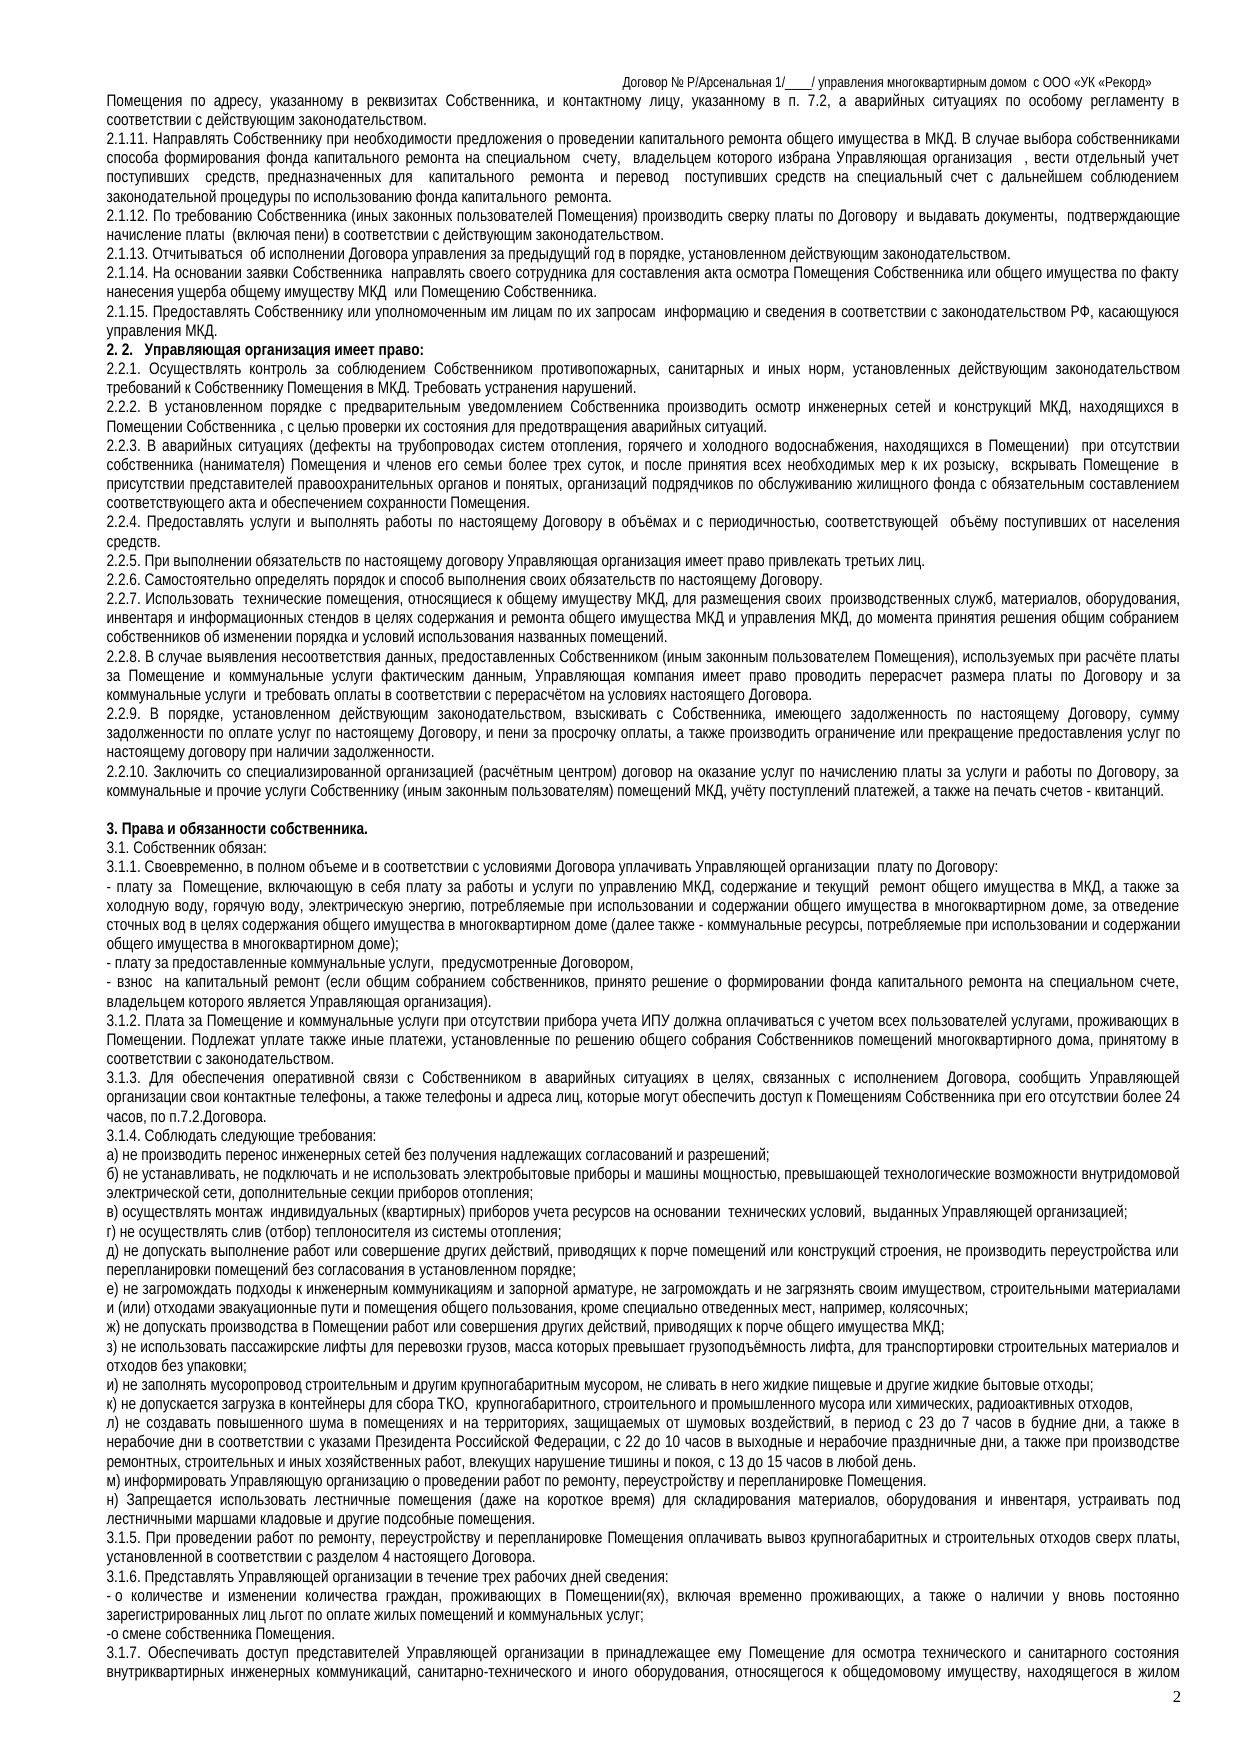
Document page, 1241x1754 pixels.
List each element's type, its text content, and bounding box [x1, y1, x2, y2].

text 2.2.10. Заключить со специализированной организацией (расчётным центром) договор на оказание услуг по начислению платы за услуги и работы по Договору, за коммунальные и прочие услуги Собственнику (иным законным пользователям) помещений МКД, учёту поступлений платежей, а также на печать счетов - квитанций. [106, 761, 1181, 800]
text 2.2.2. В установленном порядке с предварительным уведомлением Собственника производить осмотр инженерных сетей и конструкций МКД, находящихся в Помещении Собственника , с целью проверки их состояния для предотвращения аварийных ситуаций. [106, 397, 1181, 436]
text а) не производить перенос инженерных сетей без получения надлежащих согласований и разрешений; [106, 1145, 1181, 1164]
text 3.1.6. Представлять Управляющей организации в течение трех рабочих дней сведения: [106, 1566, 1181, 1586]
text к) не допускается загрузка в контейнеры для сбора ТКО, крупногабаритного, строительного и промышленного мусора или химических, радиоактивных отходов, [106, 1394, 1181, 1413]
text 2.1.12. По требованию Собственника (иных законных пользователей Помещения) производить сверку платы по Договору и выдавать документы, подтверждающие начисление платы (включая пени) в соответствии с действующим законодательством. [106, 206, 1181, 244]
text 2.2.8. В случае выявления несоответствия данных, предоставленных Собственником (иным законным пользователем Помещения), используемых при расчёте платы за Помещение и коммунальные услуги фактическим данным, Управляющая компания имеет право проводить перерасчет размера платы по Договору и за коммунальные услуги и требовать оплаты в соответствии с перерасчётом на условиях настоящего Договора. [106, 646, 1181, 704]
text 2. 2. Управляющая организация имеет право: [106, 340, 1181, 359]
text 3.1.2. Плата за Помещение и коммунальные услуги при отсутствии прибора учета ИПУ должна оплачиваться с учетом всех пользователей услугами, проживающих в Помещении. Подлежат уплате также иные платежи, установленные по решению общего собрания Собственников помещений многоквартирного дома, принятому в соответствии с законодательством. [106, 1011, 1181, 1068]
text м) информировать Управляющую организацию о проведении работ по ремонту, переустройству и перепланировке Помещения. [106, 1471, 1181, 1490]
text 2.2.4. Предоставлять услуги и выполнять работы по настоящему Договору в объёмах и с периодичностью, соответствующей объёму поступивших от населения средств. [106, 512, 1181, 551]
text н) Запрещается использовать лестничные помещения (даже на короткое время) для складирования материалов, оборудования и инвентаря, устраивать под лестничными маршами кладовые и другие подсобные помещения. [106, 1490, 1181, 1528]
text 2.2.3. В аварийных ситуациях (дефекты на трубопроводах систем отопления, горячего и холодного водоснабжения, находящихся в Помещении) при отсутствии собственника (нанимателя) Помещения и членов его семьи более трех суток, и после принятия всех необходимых мер к их розыску, вскрывать Помещение в присутствии представителей правоохранительных органов и понятых, организаций подрядчиков по обслуживанию жилищного фонда с обязательным составлением соответствующего акта и обеспечением сохранности Помещения. [106, 436, 1181, 512]
text - о количестве и изменении количества граждан, проживающих в Помещении(ях), включая временно проживающих, а также о наличии у вновь постоянно зарегистрированных лиц льгот по оплате жилых помещений и коммунальных услуг; [106, 1586, 1181, 1624]
text -о смене собственника Помещения. [106, 1624, 1181, 1643]
text 2.2.7. Использовать технические помещения, относящиеся к общему имуществу МКД, для размещения своих производственных служб, материалов, оборудования, инвентаря и информационных стендов в целях содержания и ремонта общего имущества МКД и управления МКД, до момента принятия решения общим собранием собственников об изменении порядка и условий использования названных помещений. [106, 589, 1181, 646]
text ж) не допускать производства в Помещении работ или совершения других действий, приводящих к порче общего имущества МКД; [106, 1317, 1181, 1336]
text 2.2.9. В порядке, установленном действующим законодательством, взыскивать с Собственника, имеющего задолженность по настоящему Договору, сумму задолженности по оплате услуг по настоящему Договору, и пени за просрочку оплаты, а также производить ограничение или прекращение предоставления услуг по настоящему договору при наличии задолженности. [106, 704, 1181, 761]
text з) не использовать пассажирские лифты для перевозки грузов, масса которых превышает грузоподъёмность лифта, для транспортировки строительных материалов и отходов без упаковки; [106, 1336, 1181, 1375]
text л) не создавать повышенного шума в помещениях и на территориях, защищаемых от шумовых воздействий, в период с 23 до 7 часов в будние дни, а также в нерабочие дни в соответствии с указами Президента Российской Федерации, с 22 до 10 часов в выходные и нерабочие праздничные дни, а также при производстве ремонтных, строительных и иных хозяйственных работ, влекущих нарушение тишины и покоя, с 13 до 15 часов в любой день. [106, 1413, 1181, 1471]
text 3.1.4. Соблюдать следующие требования: [106, 1126, 1181, 1145]
text г) не осуществлять слив (отбор) теплоносителя из системы отопления; [106, 1221, 1181, 1241]
text - плату за Помещение, включающую в себя плату за работы и услуги по управлению МКД, содержание и текущий ремонт общего имущества в МКД, а также за холодную воду, горячую воду, электрическую энергию, потребляемые при использовании и содержании общего имущества в многоквартирном доме, за отведение сточных вод в целях содержания общего имущества в многоквартирном доме (далее также - коммунальные ресурсы, потребляемые при использовании и содержании общего имущества в многоквартирном доме); [106, 876, 1181, 953]
text д) не допускать выполнение работ или совершение других действий, приводящих к порче помещений или конструкций строения, не производить переустройства или перепланировки помещений без согласования в установленном порядке; [106, 1241, 1181, 1279]
text 2.2.6. Самостоятельно определять порядок и способ выполнения своих обязательств по настоящему Договору. [106, 570, 1181, 589]
text е) не загромождать подходы к инженерным коммуникациям и запорной арматуре, не загромождать и не загрязнять своим имуществом, строительными материалами и (или) отходами эвакуационные пути и помещения общего пользования, кроме специально отведенных мест, например, колясочных; [106, 1279, 1181, 1317]
text - взнос на капитальный ремонт (если общим собранием собственников, принято решение о формировании фонда капитального ремонта на специальном счете, владельцем которого является Управляющая организация). [106, 972, 1181, 1011]
text 2.2.5. При выполнении обязательств по настоящему договору Управляющая организация имеет право привлекать третьих лиц. [106, 551, 1181, 570]
text 3.1.1. Своевременно, в полном объеме и в соответствии с условиями Договора уплачивать Управляющей организации плату по Договору: [106, 857, 1181, 876]
text 2.1.11. Направлять Собственнику при необходимости предложения о проведении капитального ремонта общего имущества в МКД. В случае выбора собственниками способа формирования фонда капитального ремонта на специальном счету, владельцем которого избрана Управляющая организация , вести отдельный учет поступивших средств, предназначенных для капитального ремонта и перевод поступивших средств на специальный счет с дальнейшем соблюдением законодательной процедуры по использованию фонда капитального ремонта. [106, 129, 1181, 206]
text 2.1.15. Предоставлять Собственнику или уполномоченным им лицам по их запросам информацию и сведения в соответствии с законодательством РФ, касающуюся управления МКД. [106, 301, 1181, 340]
text - плату за предоставленные коммунальные услуги, предусмотренные Договором, [106, 953, 1181, 972]
text 2.2.1. Осуществлять контроль за соблюдением Собственником противопожарных, санитарных и иных норм, установленных действующим законодательством требований к Собственнику Помещения в МКД. Требовать устранения нарушений. [106, 359, 1181, 397]
text б) не устанавливать, не подключать и не использовать электробытовые приборы и машины мощностью, превышающей технологические возможности внутридомовой электрической сети, дополнительные секции приборов отопления; [106, 1164, 1181, 1202]
text в) осуществлять монтаж индивидуальных (квартирных) приборов учета ресурсов на основании технических условий, выданных Управляющей организацией; [106, 1202, 1181, 1221]
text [106, 1643, 1181, 1681]
text и) не заполнять мусоропровод строительным и другим крупногабаритным мусором, не сливать в него жидкие пищевые и другие жидкие бытовые отходы; [106, 1375, 1181, 1394]
text 3.1.3. Для обеспечения оперативной связи с Собственником в аварийных ситуациях в целях, связанных с исполнением Договора, сообщить Управляющей организации свои контактные телефоны, а также телефоны и адреса лиц, которые могут обеспечить доступ к Помещениям Собственника при его отсутствии более 24 часов, по п.7.2.Договора. [106, 1068, 1181, 1126]
text 3. Права и обязанности собственника. [106, 819, 1181, 838]
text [106, 91, 1181, 129]
text 2.1.13. Отчитываться об исполнении Договора управления за предыдущий год в порядке, установленном действующим законодательством. [106, 244, 1181, 263]
text 2.1.14. На основании заявки Собственника направлять своего сотрудника для составления акта осмотра Помещения Собственника или общего имущества по факту нанесения ущерба общему имуществу МКД или Помещению Собственника. [106, 263, 1181, 301]
text 3.1. Собственник обязан: [106, 838, 1181, 857]
text 3.1.5. При проведении работ по ремонту, переустройству и перепланировке Помещения оплачивать вывоз крупногабаритных и строительных отходов сверх платы, установленной в соответствии с разделом 4 настоящего Договора. [106, 1528, 1181, 1566]
